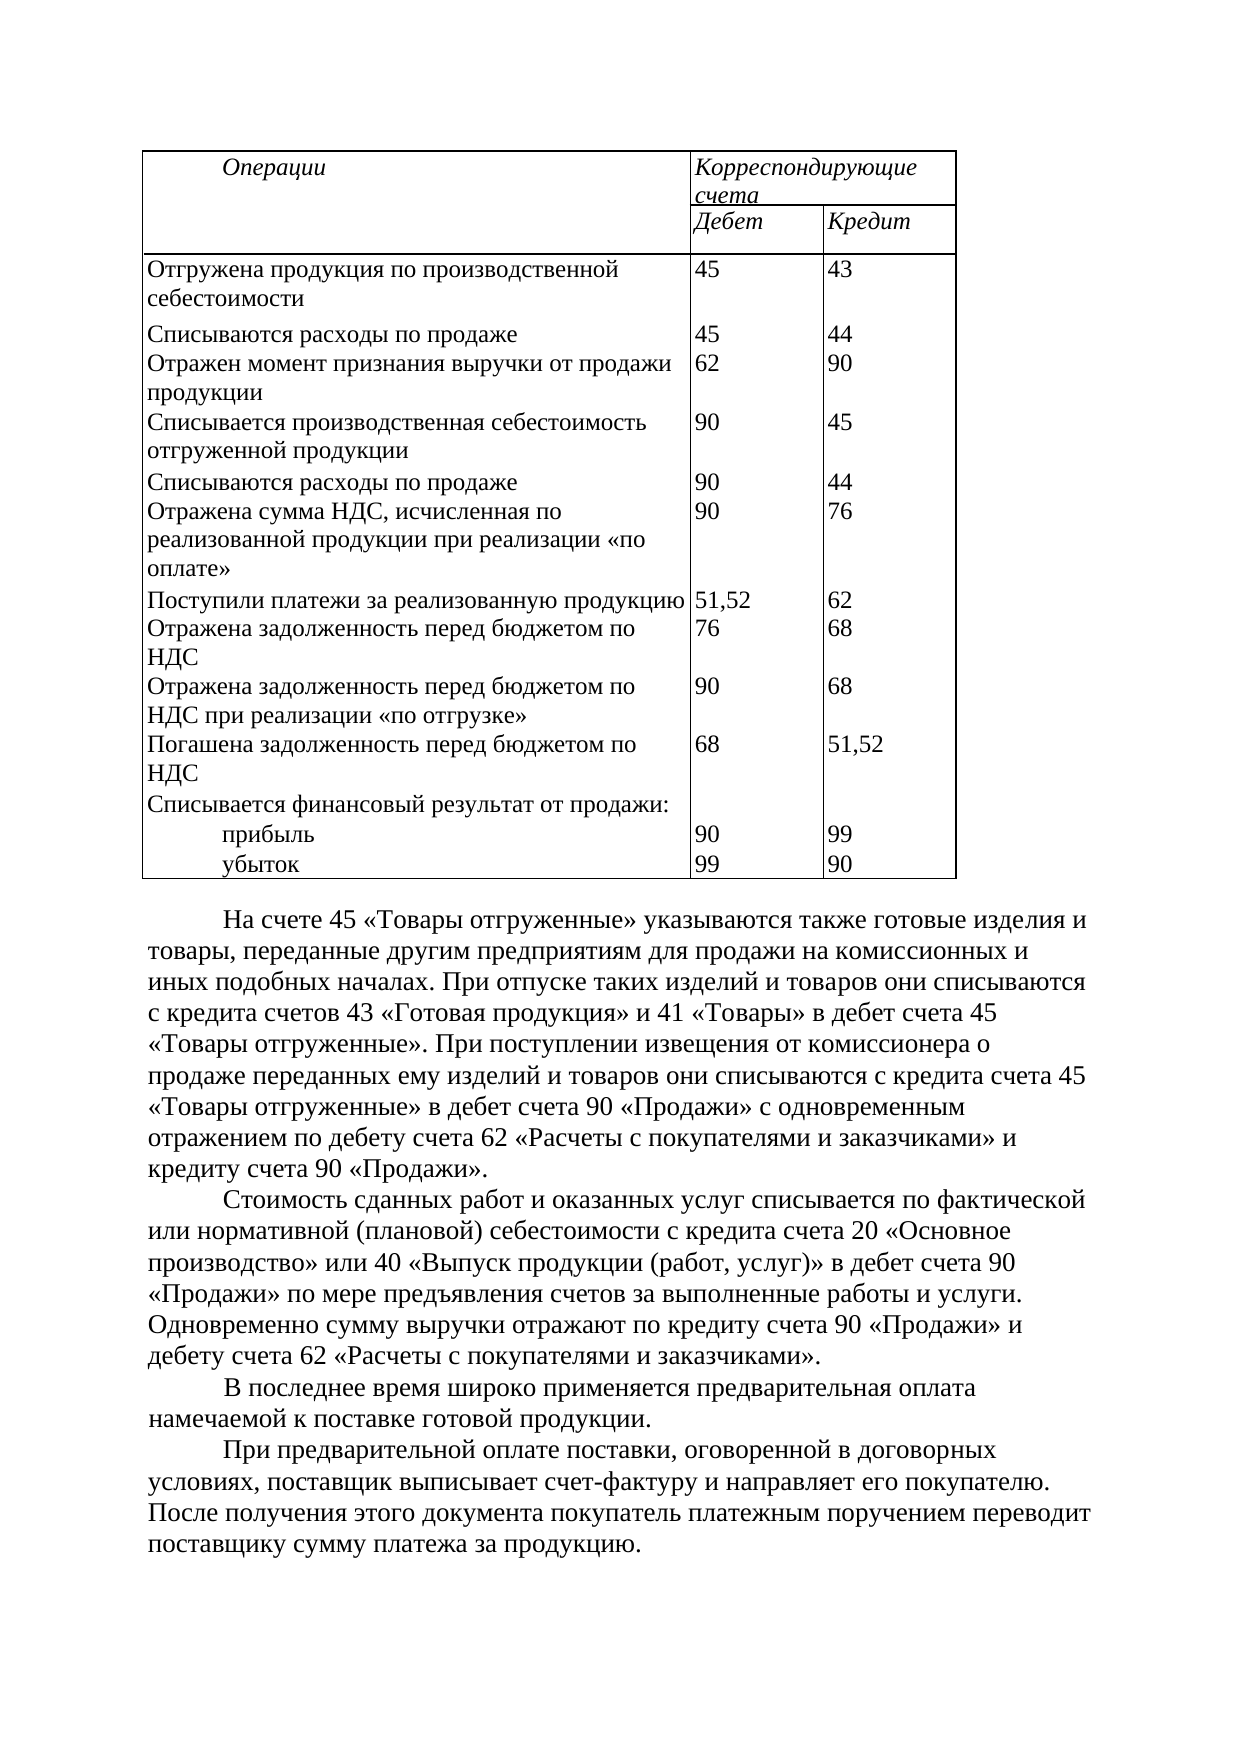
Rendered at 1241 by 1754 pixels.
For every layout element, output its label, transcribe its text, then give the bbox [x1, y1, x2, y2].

table_cell [819, 789, 823, 819]
text На счете 45 «Товары отгруженные» указываются также готовые изделия и товары, переданные другим предприятиям для продажи на комиссионных и иных подобных началах. При отпуске таких изделий и товаров они списываются с кредита счетов 43 «Готовая продукция» и 41 «Товары» в дебет счета 45 «Товары отгруженные». При поступлении извещения от комиссионера о продаже переданных ему изделий и товаров они списываются с кредита счета 45 «Товары отгруженные» в дебет счета 90 «Продажи» с одновременным отражением по дебету счета 62 «Расчеты с покупателями и заказчиками» и кредиту счета 90 «Продажи». [148, 903, 1092, 1183]
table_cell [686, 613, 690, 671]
text Стоимость сданных работ и оказанных услуг списывается по фактической или нормативной (плановой) себестоимости с кредита счета 20 «Основное производство» или 40 «Выпуск продукции (работ, услуг)» в дебет счета 90 «Продажи» по мере предъявления счетов за выполненные работы и услуги. Одновременно сумму выручки отражают по кредиту счета 90 «Продажи» и дебету счета 62 «Расчеты с покупателями и заказчиками». [148, 1183, 1092, 1370]
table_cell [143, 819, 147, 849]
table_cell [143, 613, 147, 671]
table_cell Отгружена продукция по производственной себестоимости [143, 254, 690, 319]
table_cell 90 [824, 348, 955, 407]
table_cell 45 [691, 255, 823, 319]
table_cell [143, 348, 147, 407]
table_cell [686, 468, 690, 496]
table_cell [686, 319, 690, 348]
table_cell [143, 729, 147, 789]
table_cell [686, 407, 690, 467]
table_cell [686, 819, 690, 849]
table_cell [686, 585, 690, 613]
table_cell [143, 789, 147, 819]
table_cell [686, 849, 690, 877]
text В последнее время широко применяется предварительная оплата намечаемой к поставке готовой продукции. [148, 1371, 1092, 1433]
table_cell 43 [824, 255, 955, 319]
text При предварительной оплате поставки, оговоренной в договорных условиях, поставщик выписывает счет-фактуру и направляет его покупателю. После получения этого документа покупатель платежным поручением переводит поставщику сумму платежа за продукцию. [148, 1433, 1092, 1558]
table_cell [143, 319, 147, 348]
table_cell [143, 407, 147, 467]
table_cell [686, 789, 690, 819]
table_cell 68 [691, 729, 823, 789]
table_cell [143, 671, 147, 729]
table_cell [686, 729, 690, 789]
table_cell 51,52 [824, 729, 955, 789]
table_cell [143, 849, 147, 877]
table_cell 45 [824, 407, 955, 467]
table_cell 90 [691, 407, 823, 467]
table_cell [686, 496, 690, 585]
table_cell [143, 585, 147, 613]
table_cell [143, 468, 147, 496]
table_cell 62 [691, 348, 823, 407]
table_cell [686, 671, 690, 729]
table_header Операции [143, 152, 690, 253]
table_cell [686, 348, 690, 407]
table_cell 76 [824, 496, 955, 585]
table_cell 90 [691, 496, 823, 585]
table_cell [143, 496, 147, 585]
